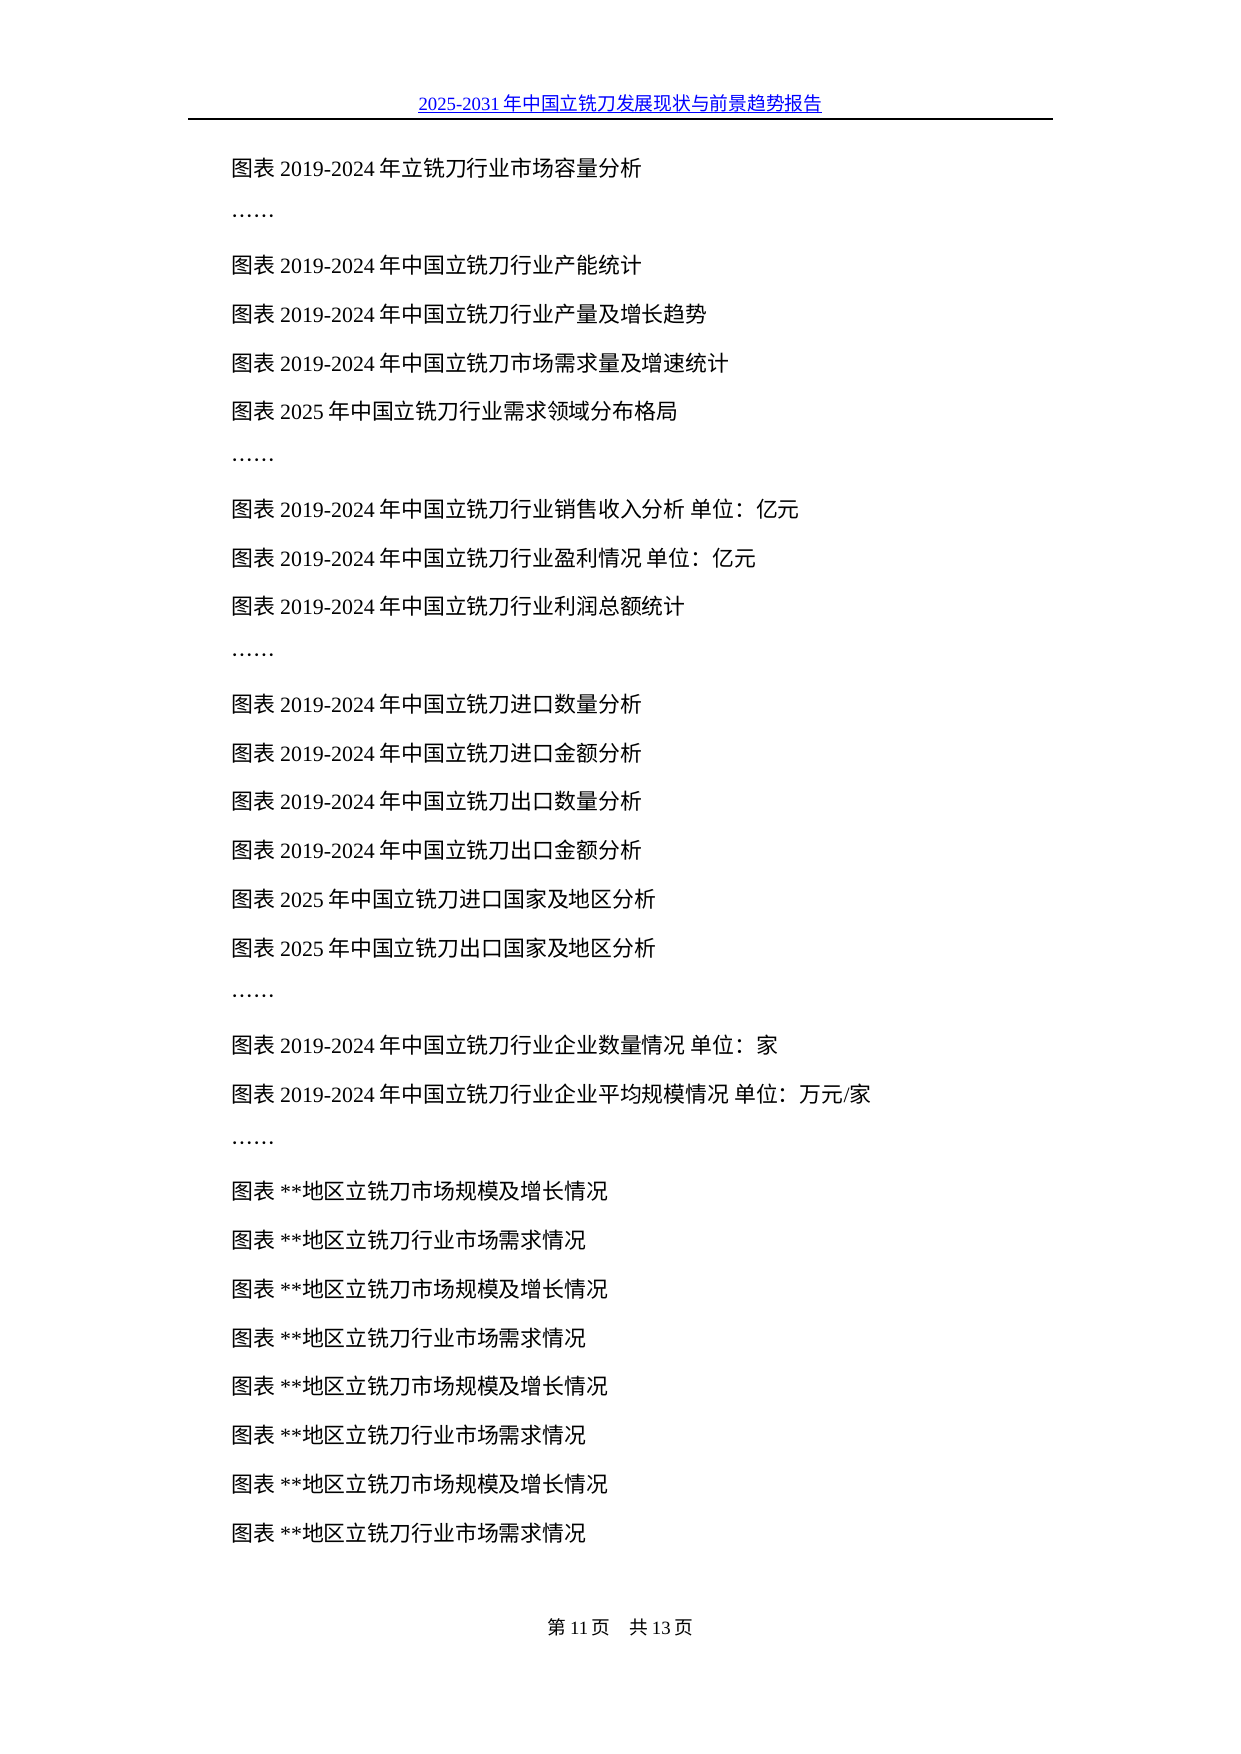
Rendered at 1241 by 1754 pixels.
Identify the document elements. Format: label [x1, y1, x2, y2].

text [187, 150, 1053, 1548]
